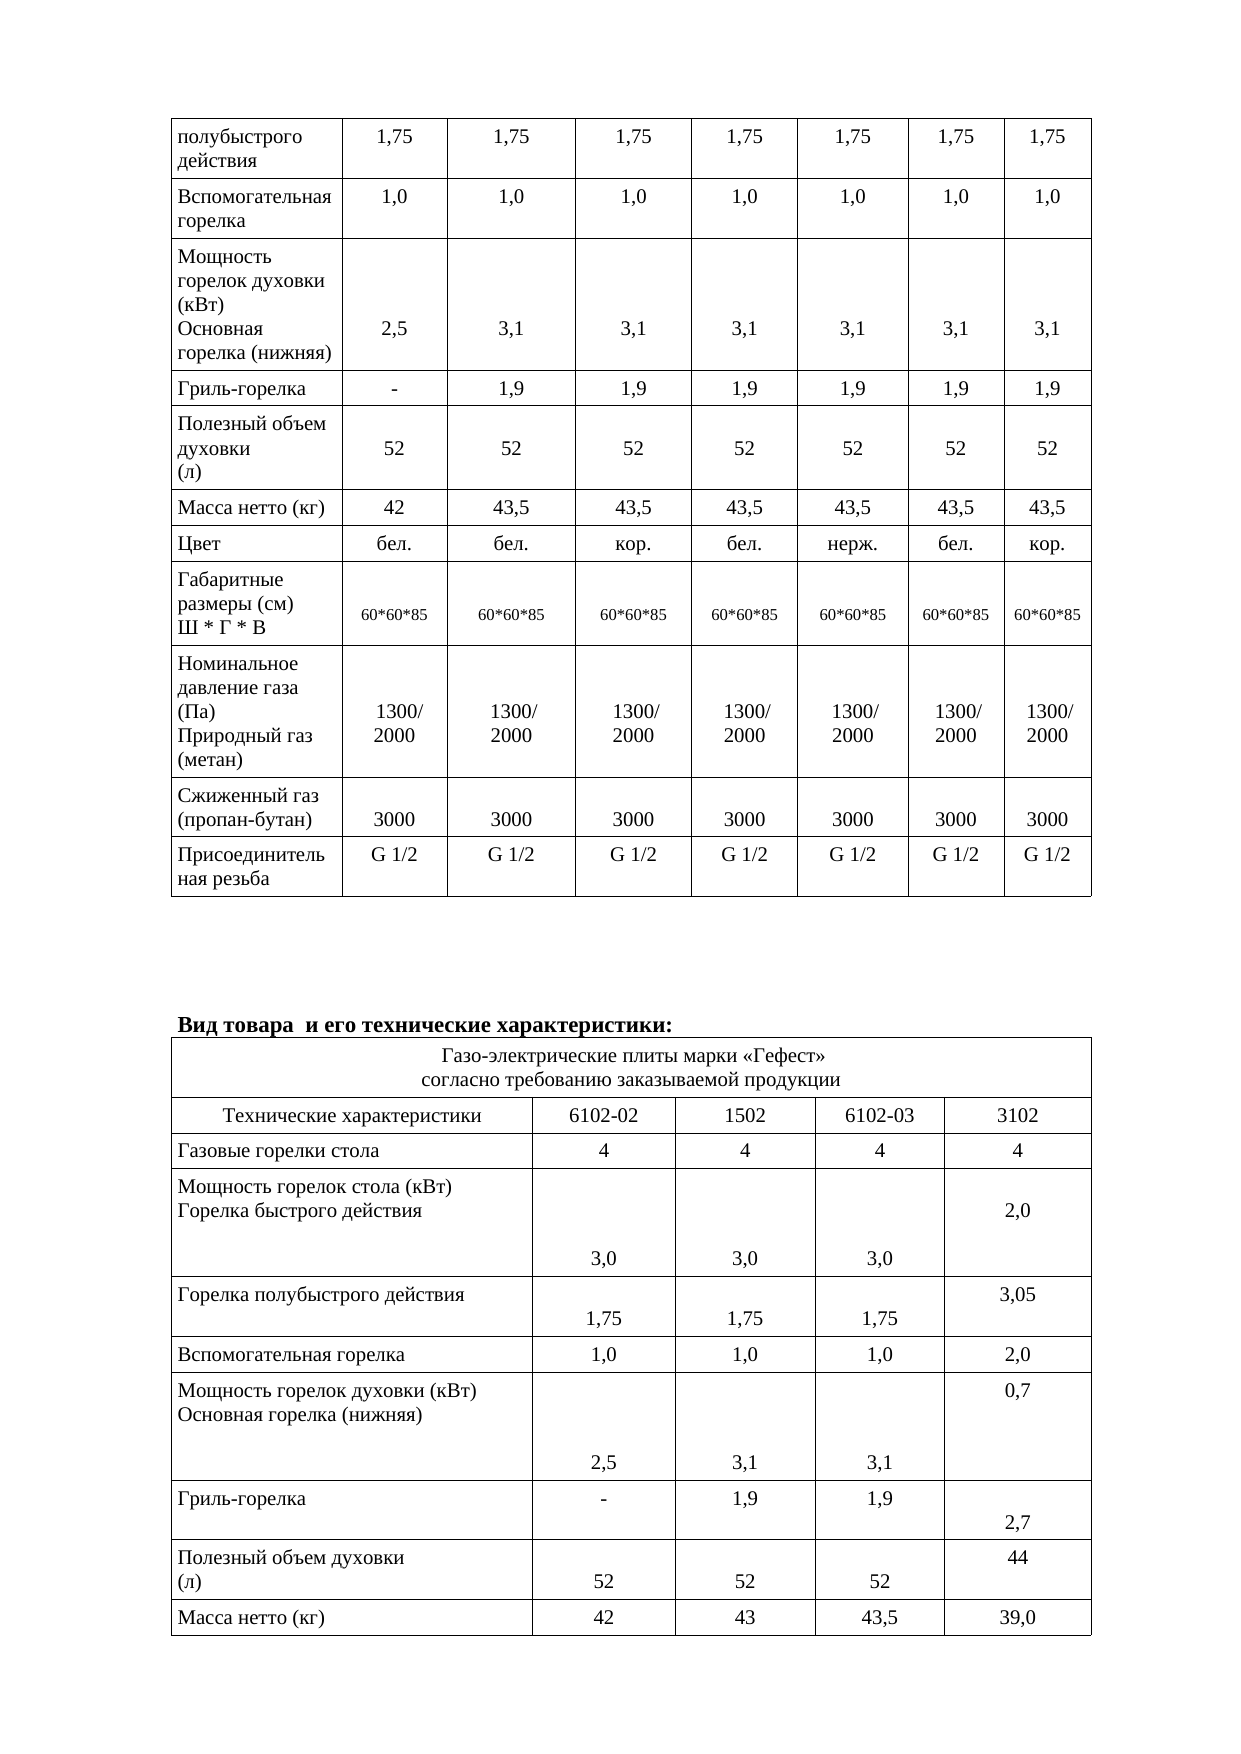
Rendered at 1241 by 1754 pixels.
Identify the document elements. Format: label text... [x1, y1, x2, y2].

table_cell 1,0 [448, 179, 575, 238]
table_cell 2,5 [533, 1373, 675, 1479]
table_cell Полезный объем духовки (л) [172, 406, 342, 489]
table_cell 1,75 [576, 119, 691, 178]
table_cell 1,75 [1005, 119, 1091, 178]
table_cell 0,7 [945, 1373, 1091, 1479]
table_cell 3000 [1005, 778, 1091, 836]
table_cell Газовые горелки стола [172, 1134, 532, 1168]
text Вид товара и его технические характеристики: [177, 1011, 1152, 1037]
table_cell 1,9 [692, 371, 797, 405]
table_header Газо-электрические плиты марки «Гефест» согласно требованию заказываемой продукции [172, 1038, 1091, 1097]
table_cell 1,0 [692, 179, 797, 238]
table_cell 2,7 [945, 1481, 1091, 1539]
table_cell 3000 [576, 778, 691, 836]
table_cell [172, 119, 342, 178]
table_cell 3000 [343, 778, 447, 836]
table_cell 43,5 [1005, 490, 1091, 525]
table_cell 52 [816, 1540, 944, 1599]
table_cell Номинальное давление газа (Па) Природный газ (метан) [172, 646, 342, 777]
table_cell 1,75 [816, 1277, 944, 1336]
table_cell 52 [676, 1540, 815, 1599]
table_cell бел. [448, 526, 575, 561]
table_cell 1,75 [692, 119, 797, 178]
table_cell 3102 [945, 1098, 1091, 1132]
table_cell 2,0 [945, 1169, 1091, 1276]
table_cell Гриль-горелка [172, 1481, 532, 1539]
table_cell 4 [676, 1134, 815, 1168]
table_cell 52 [533, 1540, 675, 1599]
table_cell Мощность горелок духовки (кВт) Основная горелка (нижняя) [172, 1373, 532, 1479]
table_cell 1300/ 2000 [343, 646, 447, 777]
table_cell 42 [533, 1600, 675, 1635]
table_cell 3,1 [909, 239, 1004, 370]
table_cell 1300/ 2000 [576, 646, 691, 777]
table_cell 2,5 [343, 239, 447, 370]
table_cell 3,1 [816, 1373, 944, 1479]
table_cell 1,75 [343, 119, 447, 178]
table_cell Масса нетто (кг) [172, 1600, 532, 1635]
table_cell 1,75 [676, 1277, 815, 1336]
table_cell 52 [448, 406, 575, 489]
table_cell 2,0 [945, 1337, 1091, 1372]
table_cell 3,1 [448, 239, 575, 370]
table_cell 52 [1005, 406, 1091, 489]
table_cell 1,0 [798, 179, 908, 238]
table_cell 1,75 [533, 1277, 675, 1336]
table_cell 43,5 [909, 490, 1004, 525]
table_cell 60*60*85 [692, 562, 797, 644]
table_cell 1,0 [343, 179, 447, 238]
table_cell 60*60*85 [1005, 562, 1091, 644]
table_cell 60*60*85 [909, 562, 1004, 644]
table_cell 6102-03 [816, 1098, 944, 1132]
table_cell 4 [816, 1134, 944, 1168]
table_cell 52 [692, 406, 797, 489]
table_cell Полезный объем духовки (л) [172, 1540, 532, 1599]
table_cell Гриль-горелка [172, 371, 342, 405]
table_cell 1300/ 2000 [798, 646, 908, 777]
table_cell 1300/ 2000 [909, 646, 1004, 777]
table_cell 1,9 [1005, 371, 1091, 405]
table_cell 3,1 [798, 239, 908, 370]
table_cell Габаритные размеры (см) Ш * Г * В [172, 562, 342, 644]
table_cell 3000 [692, 778, 797, 836]
table_cell 1,9 [909, 371, 1004, 405]
table_cell 52 [909, 406, 1004, 489]
table_cell Сжиженный газ (пропан-бутан) [172, 778, 342, 836]
table_cell 1,0 [909, 179, 1004, 238]
table_cell 52 [798, 406, 908, 489]
table_cell бел. [909, 526, 1004, 561]
table_cell 43,5 [692, 490, 797, 525]
table_cell G 1/2 [343, 837, 447, 896]
table_cell G 1/2 [1005, 837, 1091, 896]
table_cell 1,9 [798, 371, 908, 405]
table_cell 1,9 [576, 371, 691, 405]
table_cell Масса нетто (кг) [172, 490, 342, 525]
table_cell 1300/ 2000 [1005, 646, 1091, 777]
table_cell Технические характеристики [172, 1098, 532, 1132]
table_cell 4 [945, 1134, 1091, 1168]
table_cell 44 [945, 1540, 1091, 1599]
table_cell 3,1 [692, 239, 797, 370]
table_cell 1,0 [816, 1337, 944, 1372]
table_cell 1,0 [533, 1337, 675, 1372]
table_cell 6102-02 [533, 1098, 675, 1132]
table_cell Горелка полубыстрого действия [172, 1277, 532, 1336]
table_cell нерж. [798, 526, 908, 561]
table_cell Цвет [172, 526, 342, 561]
table_cell бел. [343, 526, 447, 561]
table_cell Вспомогательная горелка [172, 1337, 532, 1372]
table_cell бел. [692, 526, 797, 561]
table_cell 1,0 [676, 1337, 815, 1372]
table_cell 39,0 [945, 1600, 1091, 1635]
table_cell 43,5 [816, 1600, 944, 1635]
table_cell 1,0 [576, 179, 691, 238]
table_cell G 1/2 [909, 837, 1004, 896]
table_cell 60*60*85 [576, 562, 691, 644]
table_cell 1300/ 2000 [692, 646, 797, 777]
table_cell 3,0 [676, 1169, 815, 1276]
table_cell 1,75 [448, 119, 575, 178]
table_cell G 1/2 [692, 837, 797, 896]
table_cell 1300/ 2000 [448, 646, 575, 777]
table_cell 3000 [909, 778, 1004, 836]
table_cell 43,5 [448, 490, 575, 525]
table_cell 43,5 [798, 490, 908, 525]
table_cell Вспомогательная горелка [172, 179, 342, 238]
table_cell - [343, 371, 447, 405]
table_cell 60*60*85 [343, 562, 447, 644]
table_cell G 1/2 [798, 837, 908, 896]
table_cell G 1/2 [448, 837, 575, 896]
table_cell Присоединительная резьба [172, 837, 342, 896]
table_cell 1502 [676, 1098, 815, 1132]
table_cell G 1/2 [576, 837, 691, 896]
table_cell 52 [576, 406, 691, 489]
table_cell 3,0 [816, 1169, 944, 1276]
table_cell - [533, 1481, 675, 1539]
table_cell 3000 [798, 778, 908, 836]
table_cell 43,5 [576, 490, 691, 525]
table_cell 52 [343, 406, 447, 489]
table_cell 3,05 [945, 1277, 1091, 1336]
table_cell 3,0 [533, 1169, 675, 1276]
table_cell 1,0 [1005, 179, 1091, 238]
table_cell 1,9 [816, 1481, 944, 1539]
table_cell Мощность горелок духовки (кВт) Основная горелка (нижняя) [172, 239, 342, 370]
table_cell Мощность горелок стола (кВт) Горелка быстрого действия [172, 1169, 532, 1276]
table_cell 1,9 [448, 371, 575, 405]
table_cell кор. [576, 526, 691, 561]
table_cell 1,75 [909, 119, 1004, 178]
table_cell 1,9 [676, 1481, 815, 1539]
table_cell 3000 [448, 778, 575, 836]
table_cell кор. [1005, 526, 1091, 561]
table_cell 1,75 [798, 119, 908, 178]
table_cell 43 [676, 1600, 815, 1635]
table_cell 60*60*85 [448, 562, 575, 644]
table_cell 4 [533, 1134, 675, 1168]
table_cell 3,1 [676, 1373, 815, 1479]
table_cell 3,1 [1005, 239, 1091, 370]
table_cell 3,1 [576, 239, 691, 370]
table_cell 60*60*85 [798, 562, 908, 644]
table_cell 42 [343, 490, 447, 525]
